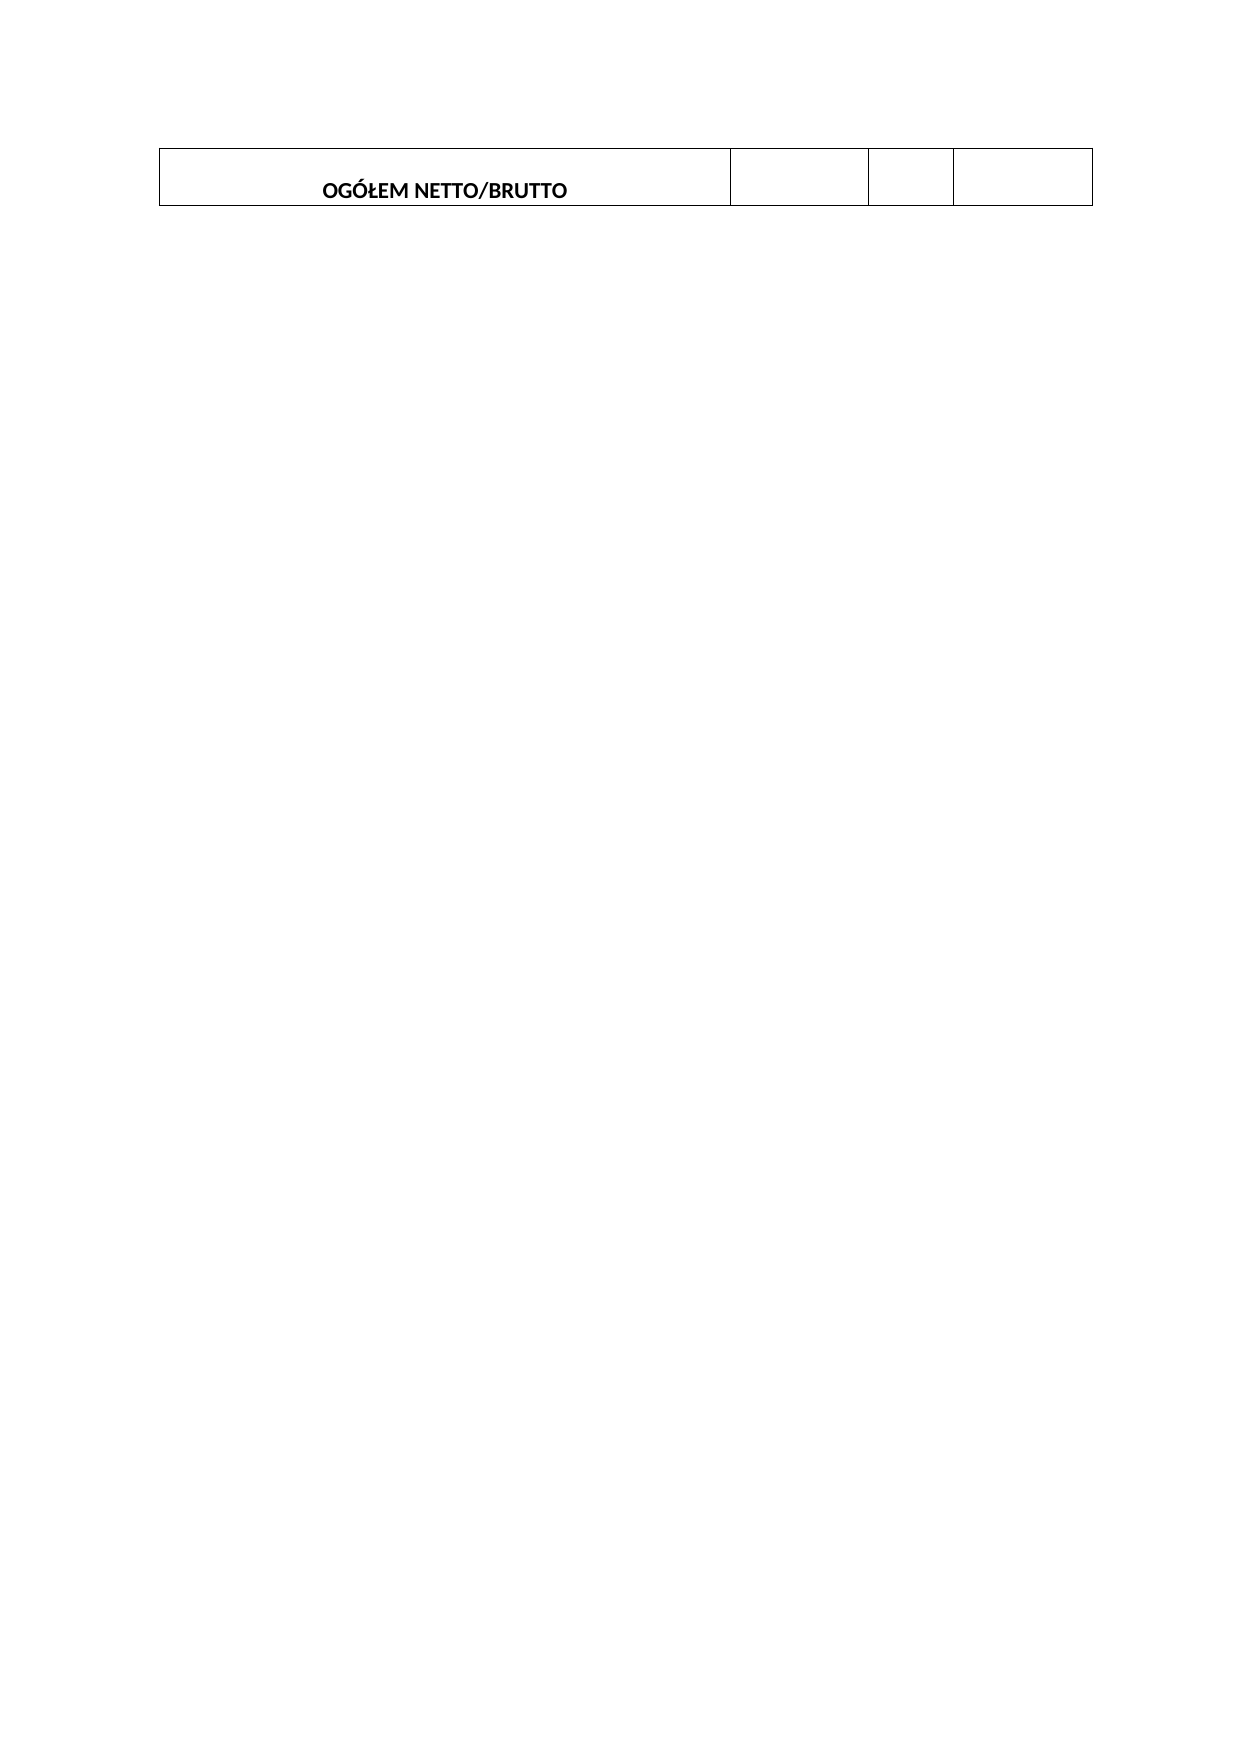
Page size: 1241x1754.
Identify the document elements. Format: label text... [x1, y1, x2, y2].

table_cell [731, 149, 868, 205]
table_cell [869, 149, 953, 205]
table_cell OGÓŁEM NETTO/BRUTTO [160, 149, 730, 205]
table_cell [954, 149, 1092, 205]
